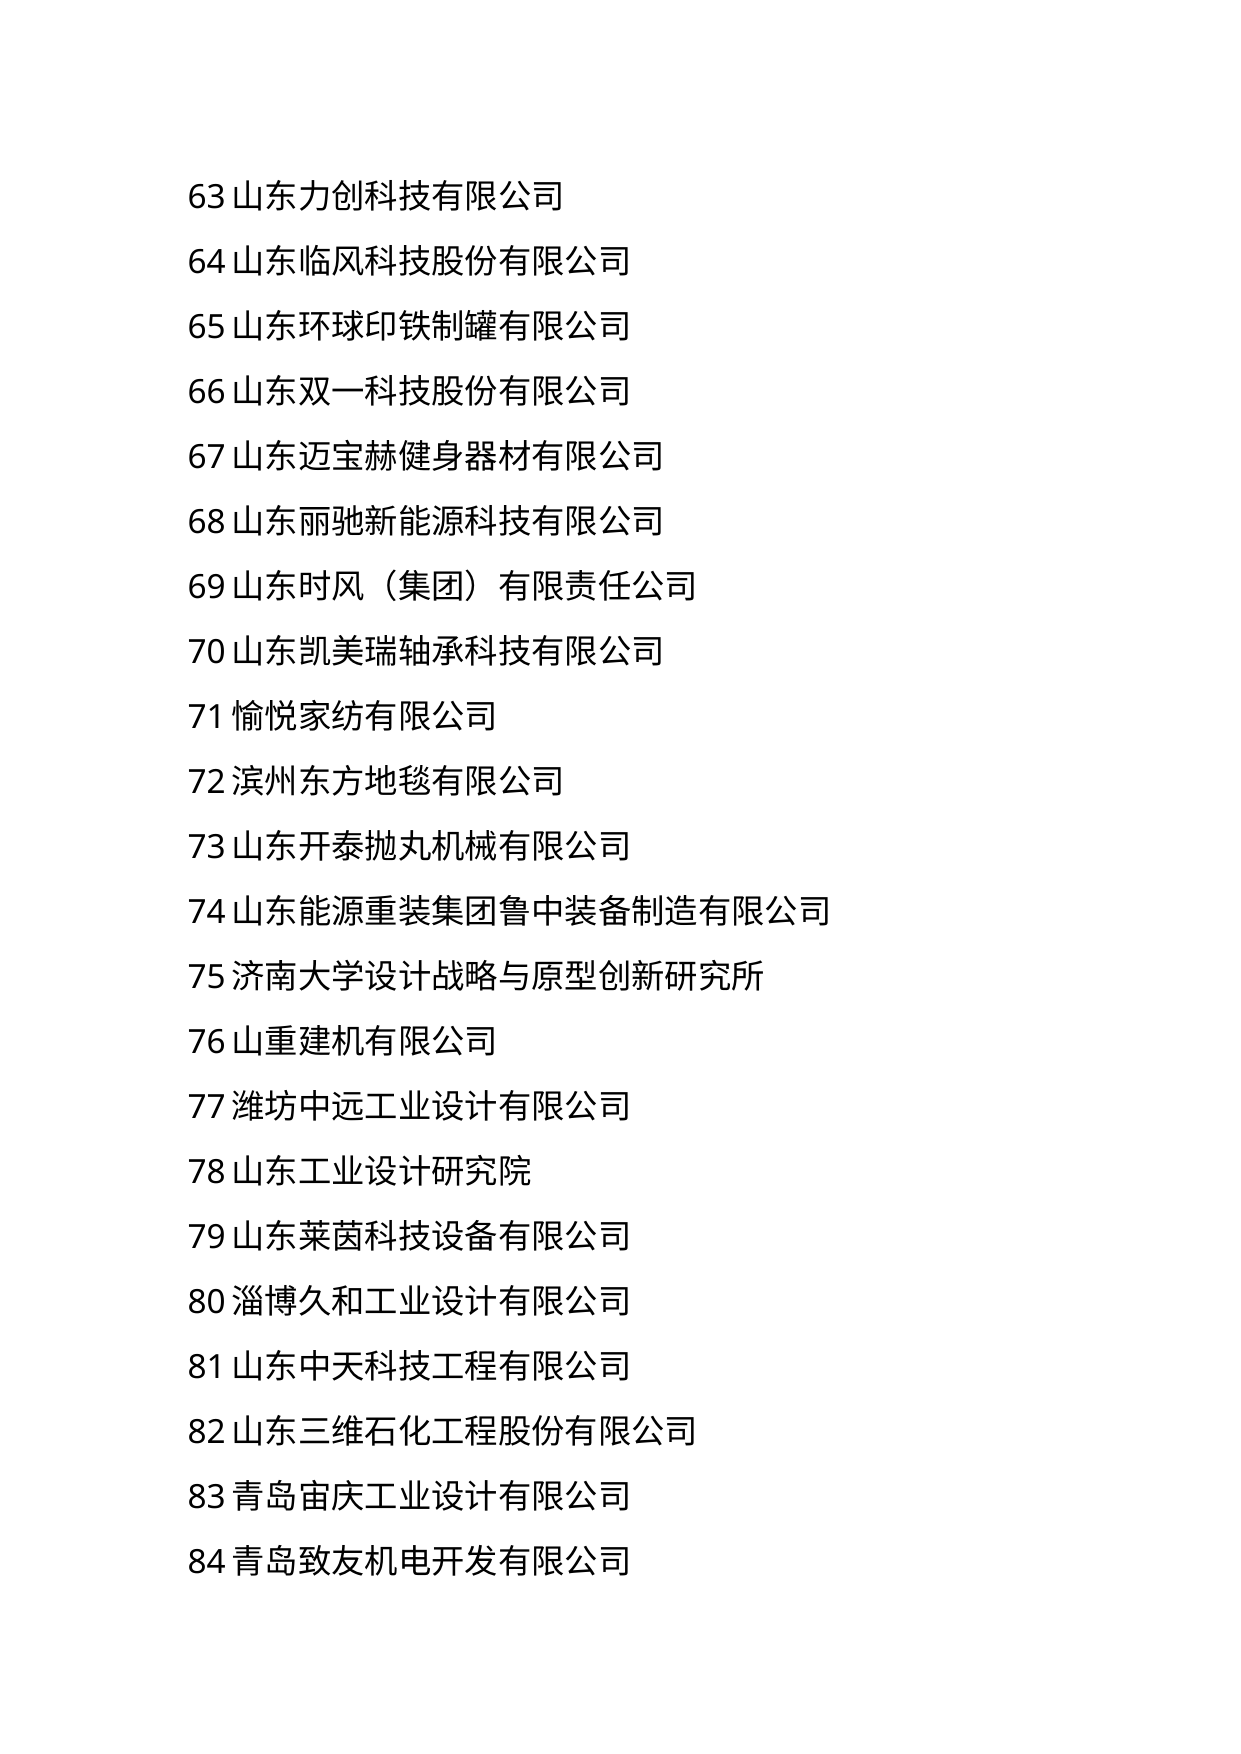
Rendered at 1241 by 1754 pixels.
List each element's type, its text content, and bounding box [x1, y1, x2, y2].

text 74 山东能源重装集团鲁中装备制造有限公司 [187, 877, 1053, 942]
text 81 山东中天科技工程有限公司 [187, 1332, 1053, 1397]
text 69 山东时风（集团）有限责任公司 [187, 552, 1053, 617]
text 79 山东莱茵科技设备有限公司 [187, 1202, 1053, 1267]
text 70 山东凯美瑞轴承科技有限公司 [187, 617, 1053, 682]
text 78 山东工业设计研究院 [187, 1137, 1053, 1202]
text 73 山东开泰抛丸机械有限公司 [187, 812, 1053, 877]
text 72 滨州东方地毯有限公司 [187, 747, 1053, 812]
text 65 山东环球印铁制罐有限公司 [187, 292, 1053, 357]
text 84 青岛致友机电开发有限公司 [187, 1527, 1053, 1592]
text 63 山东力创科技有限公司 [187, 162, 1053, 227]
text 68 山东丽驰新能源科技有限公司 [187, 487, 1053, 552]
text 77 潍坊中远工业设计有限公司 [187, 1072, 1053, 1137]
text 71 愉悦家纺有限公司 [187, 682, 1053, 747]
text 76 山重建机有限公司 [187, 1007, 1053, 1072]
text 82 山东三维石化工程股份有限公司 [187, 1397, 1053, 1462]
text 67 山东迈宝赫健身器材有限公司 [187, 422, 1053, 487]
text 75 济南大学设计战略与原型创新研究所 [187, 942, 1053, 1007]
text 64 山东临风科技股份有限公司 [187, 227, 1053, 292]
text 80 淄博久和工业设计有限公司 [187, 1267, 1053, 1332]
text 83 青岛宙庆工业设计有限公司 [187, 1462, 1053, 1527]
text 66 山东双一科技股份有限公司 [187, 357, 1053, 422]
